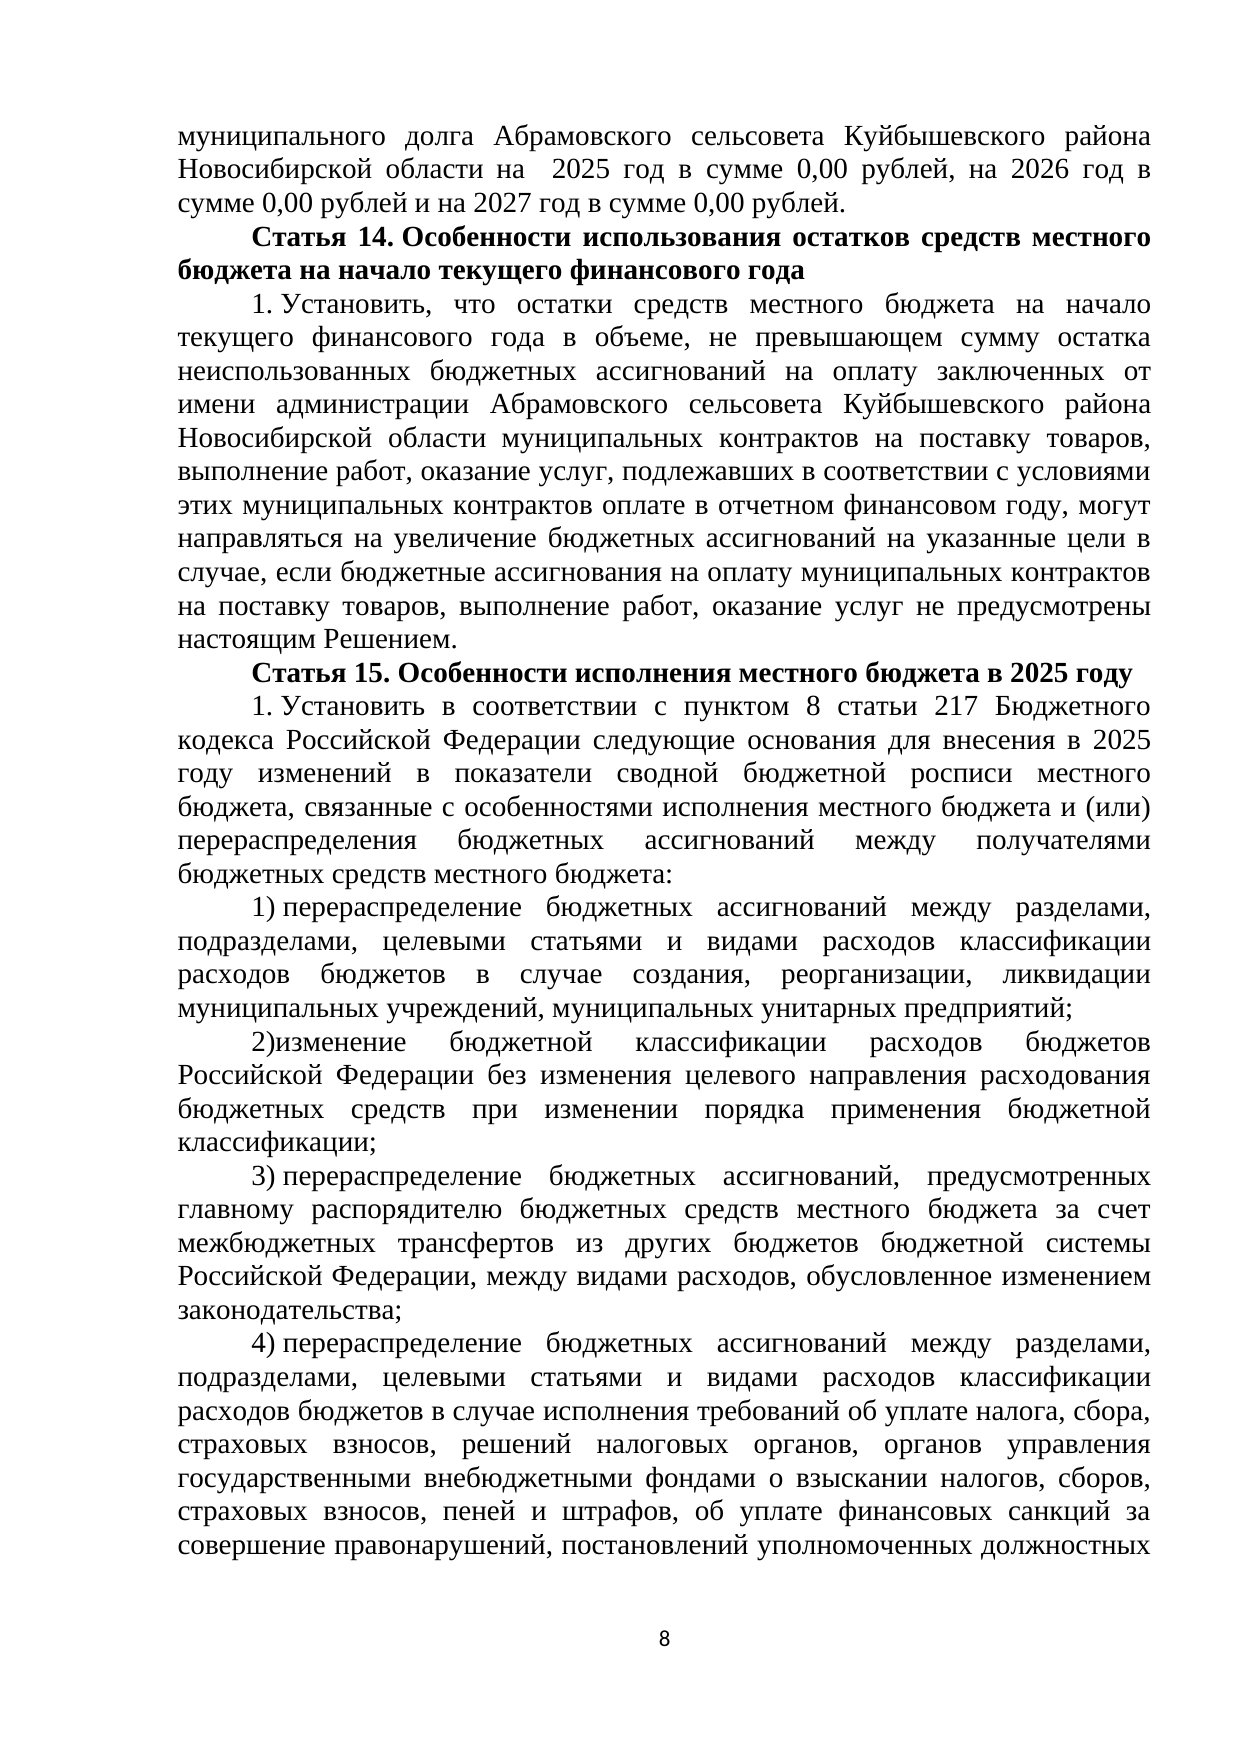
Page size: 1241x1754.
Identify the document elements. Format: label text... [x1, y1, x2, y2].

text 1. Установить в соответствии с пунктом 8 статьи 217 Бюджетного кодекса Российской Федерации следующие основания для внесения в 2025 году изменений в показатели сводной бюджетной росписи местного бюджета, связанные с особенностями исполнения местного бюджета и (или) перераспределения бюджетных ассигнований между получателями бюджетных средств местного бюджета: [177, 688, 1152, 889]
text 1. Установить, что остатки средств местного бюджета на начало текущего финансового года в объеме, не превышающем сумму остатка неиспользованных бюджетных ассигнований на оплату заключенных от имени администрации Абрамовского сельсовета Куйбышевского района Новосибирской области муниципальных контрактов на поставку товаров, выполнение работ, оказание услуг, подлежавших в соответствии с условиями этих муниципальных контрактов оплате в отчетном финансовом году, могут направляться на увеличение бюджетных ассигнований на указанные цели в случае, если бюджетные ассигнования на оплату муниципальных контрактов на поставку товаров, выполнение работ, оказание услуг не предусмотрены настоящим Решением. [177, 286, 1152, 655]
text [177, 118, 1152, 219]
text 3) перераспределение бюджетных ассигнований, предусмотренных главному распорядителю бюджетных средств местного бюджета за счет межбюджетных трансфертов из других бюджетов бюджетной системы Российской Федерации, между видами расходов, обусловленное изменением законодательства; [177, 1158, 1152, 1326]
text Статья 14. Особенности использования остатков средств местного бюджета на начало текущего финансового года [177, 219, 1152, 286]
text Статья 15. Особенности исполнения местного бюджета в 2025 году [177, 655, 1152, 688]
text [177, 1326, 1152, 1560]
text 1) перераспределение бюджетных ассигнований между разделами, подразделами, целевыми статьями и видами расходов классификации расходов бюджетов в случае создания, реорганизации, ликвидации муниципальных учреждений, муниципальных унитарных предприятий; [177, 889, 1152, 1024]
text 2)изменение бюджетной классификации расходов бюджетов Российской Федерации без изменения целевого направления расходования бюджетных средств при изменении порядка применения бюджетной классификации; [177, 1024, 1152, 1158]
